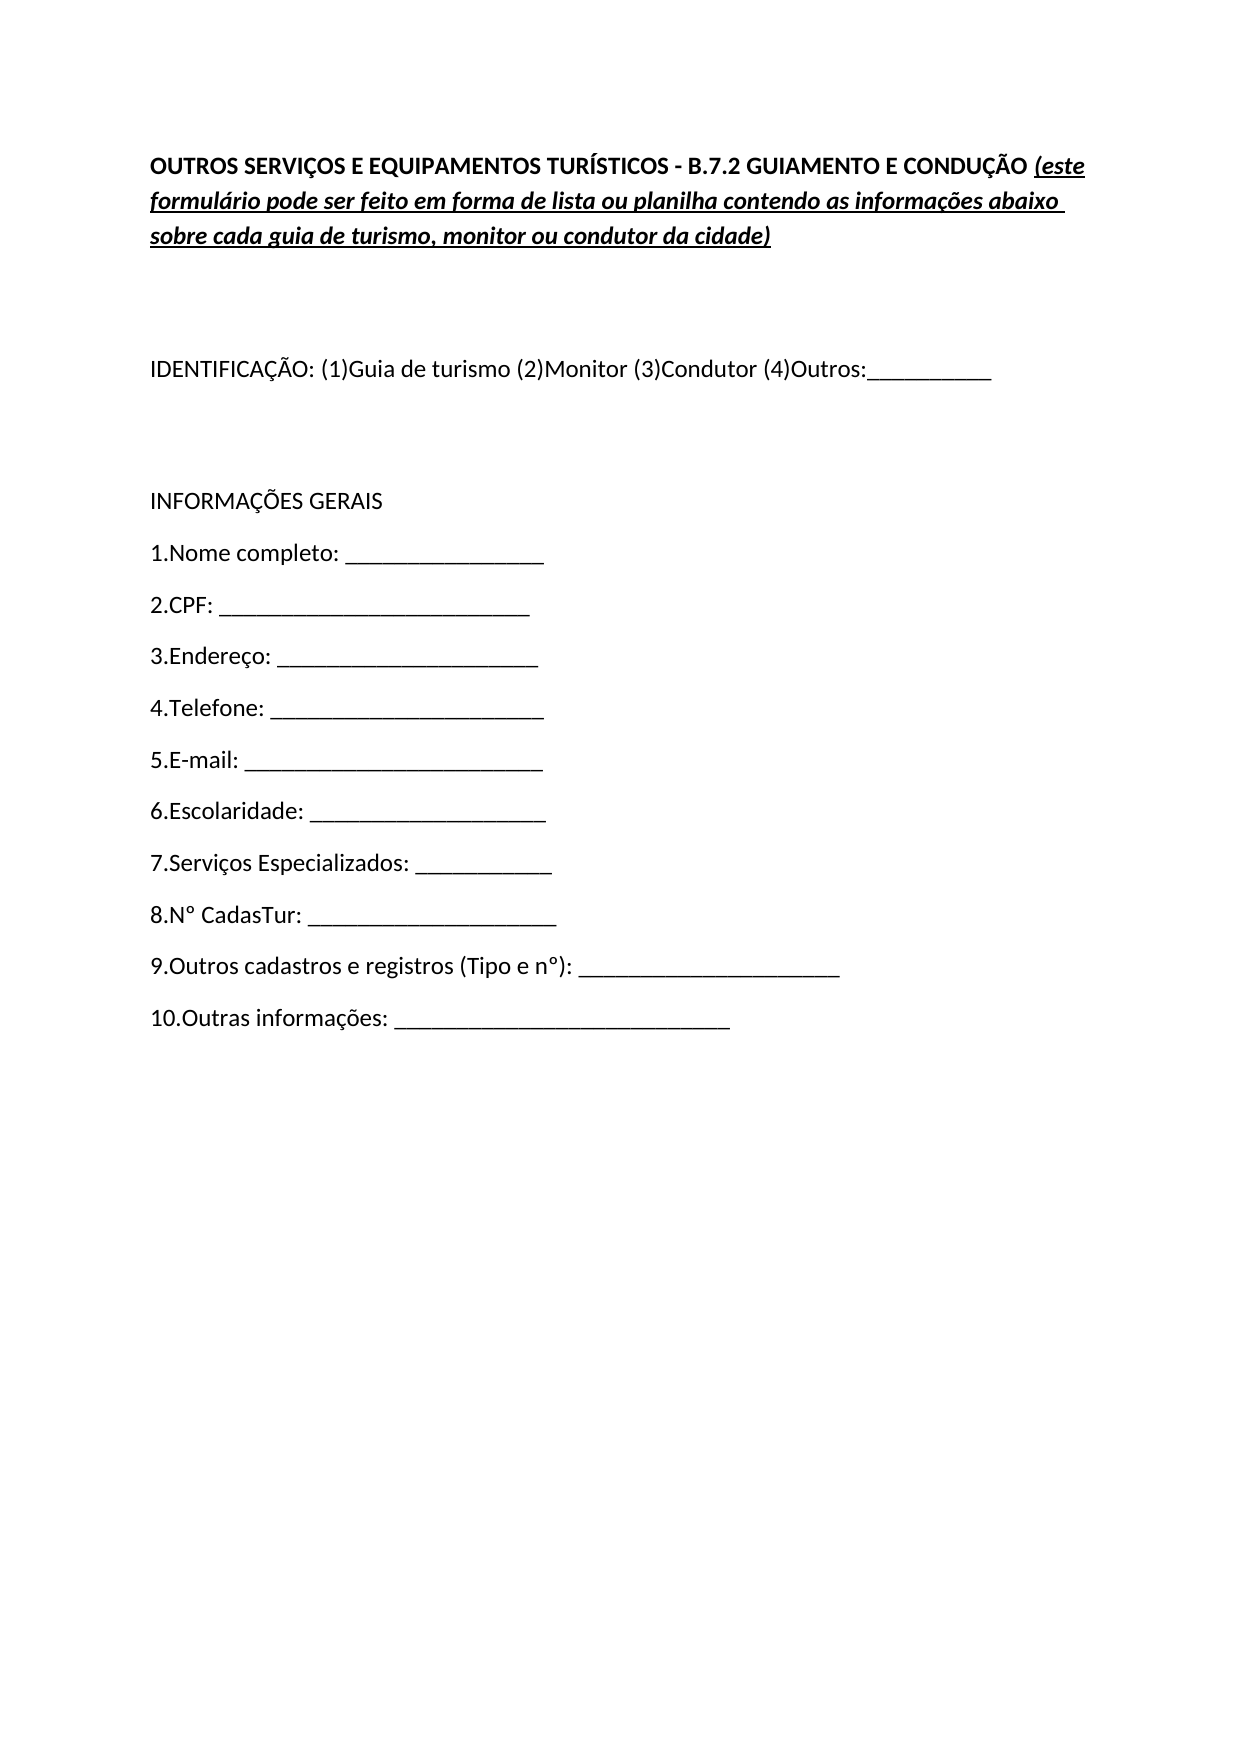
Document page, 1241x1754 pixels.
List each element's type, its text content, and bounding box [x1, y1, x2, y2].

text 8.Nº CadasTur: ____________________ [150, 899, 1090, 929]
text 1.Nome completo: ________________ [150, 537, 1090, 568]
text 3.Endereço: _____________________ [150, 640, 1090, 671]
text OUTROS SERVIÇOS E EQUIPAMENTOS TURÍSTICOS - B.7.2 GUIAMENTO E CONDUÇÃO (este formulário pode ser feito em forma de lista ou planilha contendo as informações abaixo sobre cada guia de turismo, monitor ou condutor da cidade) [150, 150, 1090, 251]
text IDENTIFICAÇÃO: (1)Guia de turismo (2)Monitor (3)Condutor (4)Outros:__________ [150, 353, 1090, 383]
text 7.Serviços Especializados: ___________ [150, 847, 1090, 878]
text 5.E-mail: ________________________ [150, 744, 1090, 774]
text 10.Outras informações: ___________________________ [150, 1002, 1090, 1033]
text 9.Outros cadastros e registros (Tipo e nº): _____________________ [150, 950, 1090, 981]
text INFORMAÇÕES GERAIS [150, 485, 1090, 516]
text 2.CPF: _________________________ [150, 589, 1090, 619]
text 4.Telefone: ______________________ [150, 692, 1090, 723]
text 6.Escolaridade: ___________________ [150, 795, 1090, 826]
